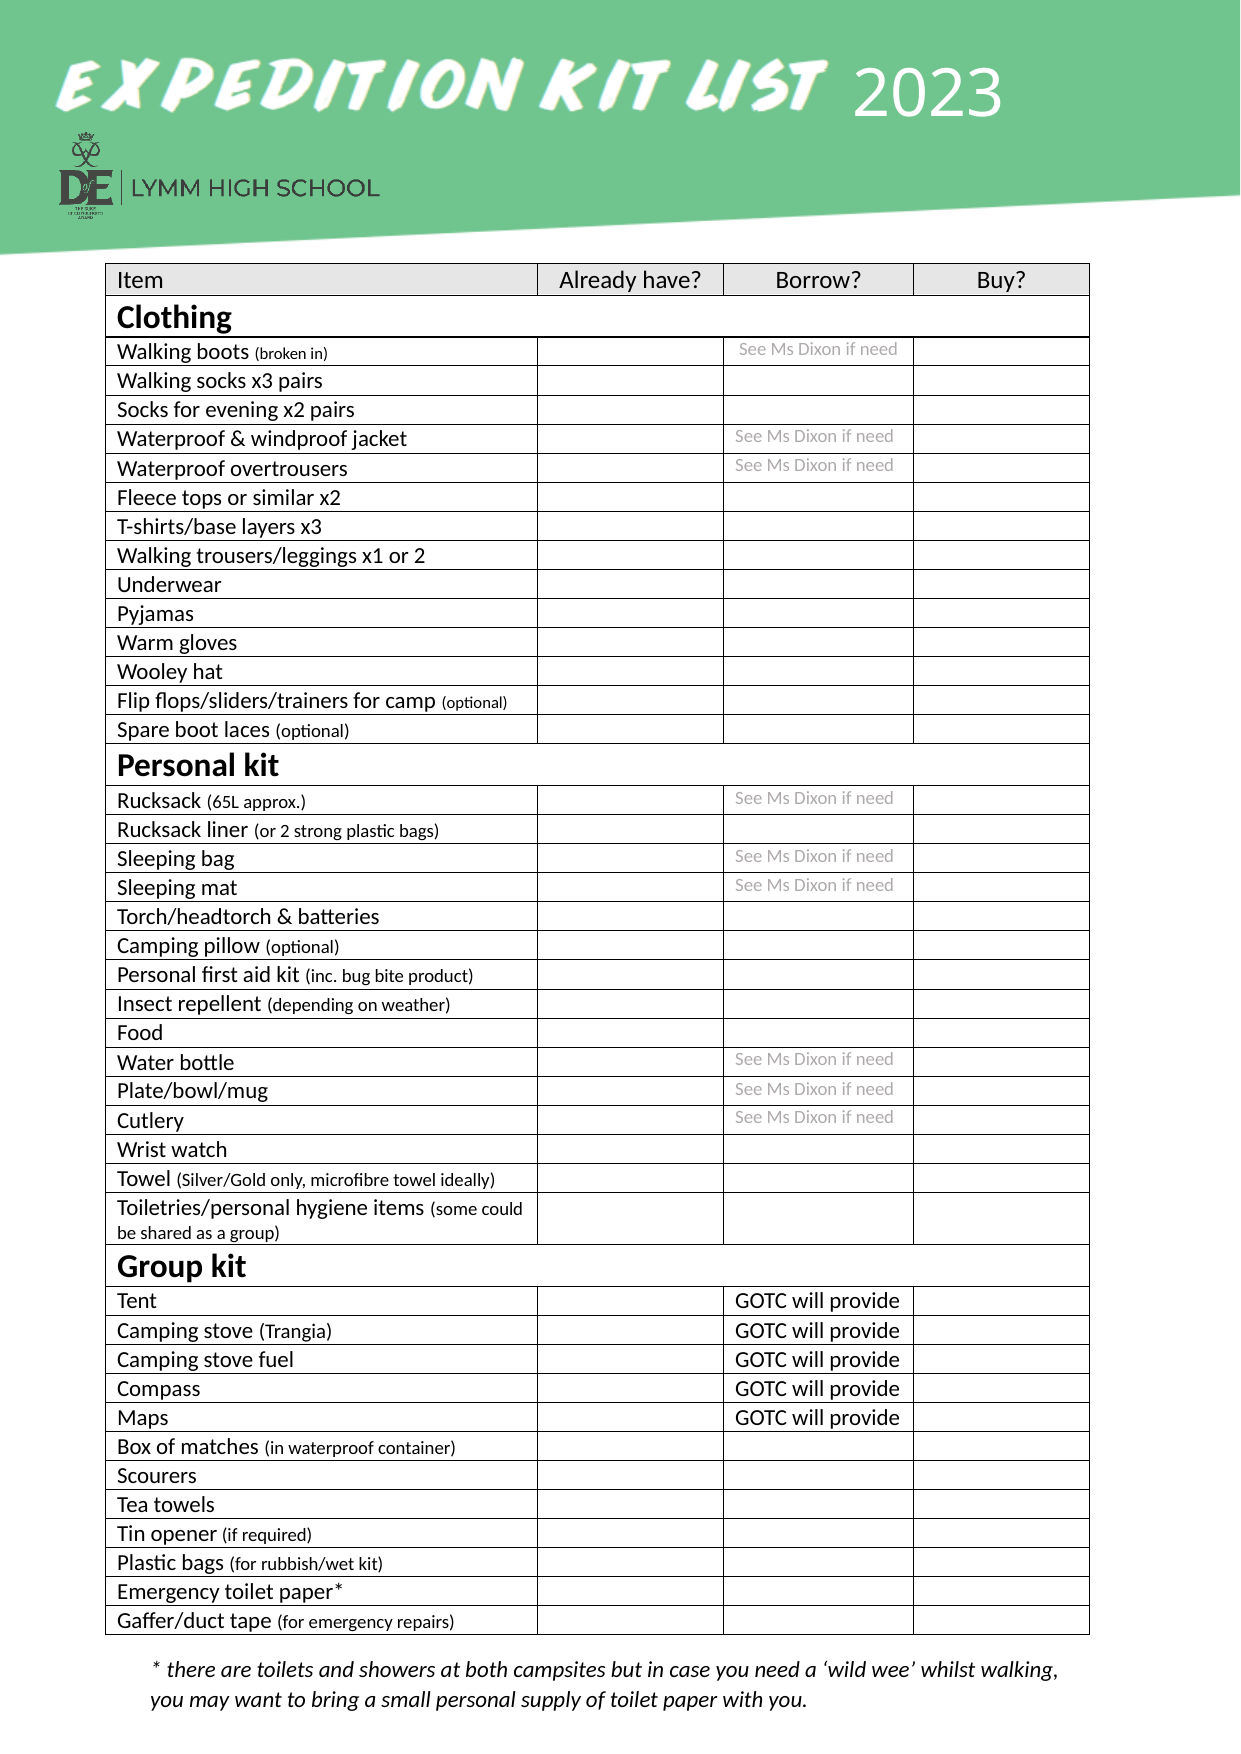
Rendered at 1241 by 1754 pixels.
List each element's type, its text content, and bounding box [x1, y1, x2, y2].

table_cell [914, 1374, 1089, 1402]
table_cell [914, 1106, 1089, 1134]
table_cell [914, 366, 1089, 394]
table_cell [538, 657, 723, 685]
table_cell [724, 366, 913, 394]
table_cell [538, 425, 723, 453]
table_cell [538, 628, 723, 656]
table_cell [914, 338, 1089, 365]
table_cell GOTC will provide [724, 1403, 913, 1431]
table_cell [914, 1077, 1089, 1105]
table_cell Rucksack liner (or 2 strong plastic bags) [106, 815, 537, 843]
table_cell [538, 1135, 723, 1163]
table_cell [538, 1193, 723, 1244]
table_cell Cutlery [106, 1106, 537, 1134]
table_cell [538, 1287, 723, 1315]
table_cell [724, 1019, 913, 1047]
table_cell [538, 1374, 723, 1402]
table_cell [724, 657, 913, 685]
table_cell [914, 1345, 1089, 1373]
table_cell [914, 1432, 1089, 1460]
table_cell [538, 1316, 723, 1344]
table_cell [538, 483, 723, 511]
table_cell [538, 990, 723, 1017]
table_cell [538, 1490, 723, 1518]
table_cell Camping pillow (optional) [106, 931, 537, 959]
table_cell [724, 902, 913, 930]
table_cell [724, 1193, 913, 1244]
table_cell Tea towels [106, 1490, 537, 1518]
table_cell [724, 1135, 913, 1163]
table_cell [724, 990, 913, 1017]
table_cell [538, 1606, 723, 1634]
table_cell T-shirts/base layers x3 [106, 512, 537, 540]
table_cell [914, 1461, 1089, 1489]
table_cell Pyjamas [106, 599, 537, 627]
table_cell [914, 483, 1089, 511]
table_header Borrow? [724, 264, 913, 294]
table_cell [914, 844, 1089, 872]
table_cell [538, 931, 723, 959]
table_cell [724, 1606, 913, 1634]
table_cell [914, 1019, 1089, 1047]
table_cell Plate/bowl/mug [106, 1077, 537, 1105]
table_cell Torch/headtorch & batteries [106, 902, 537, 930]
table_cell [538, 686, 723, 714]
table_cell [724, 931, 913, 959]
table_cell Fleece tops or similar x2 [106, 483, 537, 511]
table_cell Tin opener (if required) [106, 1519, 537, 1547]
table_cell See Ms Dixon if need [724, 454, 913, 482]
table_cell Camping stove fuel [106, 1345, 537, 1373]
table_cell Walking trousers/leggings x1 or 2 [106, 541, 537, 569]
table_cell [914, 715, 1089, 743]
table_cell [914, 1606, 1089, 1634]
table_cell [724, 512, 913, 540]
table_cell [538, 512, 723, 540]
table_cell [724, 686, 913, 714]
table_cell Plastic bags (for rubbish/wet kit) [106, 1548, 537, 1576]
table_cell [724, 396, 913, 423]
table_cell [724, 1490, 913, 1518]
table_cell [914, 786, 1089, 814]
table_cell Personal first aid kit (inc. bug bite product) [106, 960, 537, 988]
table_cell [724, 541, 913, 569]
table_cell [914, 396, 1089, 423]
table_cell Emergency toilet paper* [106, 1577, 537, 1605]
table_cell GOTC will provide [724, 1345, 913, 1373]
table_cell Personal kit [106, 744, 1089, 785]
table_cell [538, 1403, 723, 1431]
table_cell Walking boots (broken in) [106, 338, 537, 365]
table_cell [724, 1577, 913, 1605]
table_cell [914, 1135, 1089, 1163]
table_cell [538, 599, 723, 627]
table_cell Waterproof overtrousers [106, 454, 537, 482]
table_cell [914, 657, 1089, 685]
table_cell GOTC will provide [724, 1316, 913, 1344]
table_cell [724, 960, 913, 988]
table_cell GOTC will provide [724, 1287, 913, 1315]
table_cell Scourers [106, 1461, 537, 1489]
table_cell [914, 1403, 1089, 1431]
table_cell [914, 570, 1089, 598]
table_cell Warm gloves [106, 628, 537, 656]
table_cell Toiletries/personal hygiene items (some could be shared as a group) [106, 1193, 537, 1244]
table_cell Sleeping mat [106, 873, 537, 901]
table_cell Waterproof & windproof jacket [106, 425, 537, 453]
table_cell [914, 815, 1089, 843]
table_cell Socks for evening x2 pairs [106, 396, 537, 423]
table_header Buy? [914, 264, 1089, 294]
table_cell [914, 541, 1089, 569]
table_cell Rucksack (65L approx.) [106, 786, 537, 814]
table_cell See Ms Dixon if need [724, 1106, 913, 1134]
table_cell [538, 786, 723, 814]
table_cell Food [106, 1019, 537, 1047]
table_cell Camping stove (Trangia) [106, 1316, 537, 1344]
table_cell Water bottle [106, 1048, 537, 1076]
table_cell [724, 815, 913, 843]
table_cell [914, 931, 1089, 959]
table_cell [538, 1077, 723, 1105]
table_header Already have? [538, 264, 723, 294]
table_cell [538, 396, 723, 423]
table_cell Walking socks x3 pairs [106, 366, 537, 394]
table_cell [914, 425, 1089, 453]
table_cell [724, 483, 913, 511]
table_cell [914, 1490, 1089, 1518]
table_cell [538, 902, 723, 930]
table_cell [914, 873, 1089, 901]
table_cell [914, 512, 1089, 540]
table_cell [724, 1432, 913, 1460]
table_cell [724, 1548, 913, 1576]
table_cell [538, 873, 723, 901]
table_cell [914, 1164, 1089, 1192]
table_cell [538, 1048, 723, 1076]
table_cell [914, 1519, 1089, 1547]
table_cell [724, 1461, 913, 1489]
table_cell [724, 628, 913, 656]
table_cell [538, 366, 723, 394]
table_cell Tent [106, 1287, 537, 1315]
table_cell [538, 960, 723, 988]
table_cell Towel (Silver/Gold only, microfibre towel ideally) [106, 1164, 537, 1192]
table_cell [724, 599, 913, 627]
table_cell Wrist watch [106, 1135, 537, 1163]
table_cell [538, 1461, 723, 1489]
table_cell [538, 1519, 723, 1547]
table_cell [914, 1048, 1089, 1076]
table_cell [538, 541, 723, 569]
table_cell [538, 1432, 723, 1460]
table_cell See Ms Dixon if need [724, 1048, 913, 1076]
text * there are toilets and showers at both campsites but in case you need a ‘wild wee’ whilst walking, you may want to bring a small personal supply of toilet paper with you. [150, 1655, 1090, 1713]
table_cell [724, 1164, 913, 1192]
table_cell [914, 454, 1089, 482]
table_cell [538, 338, 723, 365]
table_cell [914, 686, 1089, 714]
table_cell Box of matches (in waterproof container) [106, 1432, 537, 1460]
table_cell See Ms Dixon if need [724, 338, 913, 365]
table_cell [538, 570, 723, 598]
table_cell [914, 902, 1089, 930]
table_cell [538, 815, 723, 843]
table_cell [914, 1548, 1089, 1576]
table_cell See Ms Dixon if need [724, 1077, 913, 1105]
table_cell See Ms Dixon if need [724, 844, 913, 872]
table_cell Wooley hat [106, 657, 537, 685]
table_cell [538, 1548, 723, 1576]
table_cell Clothing [106, 296, 1089, 336]
table_cell [914, 960, 1089, 988]
table_cell [538, 1019, 723, 1047]
table_cell [914, 990, 1089, 1017]
table_cell [914, 1287, 1089, 1315]
table_cell [538, 1345, 723, 1373]
table_cell [538, 844, 723, 872]
table_cell [914, 1577, 1089, 1605]
table_cell Compass [106, 1374, 537, 1402]
table_cell Group kit [106, 1245, 1089, 1286]
table_cell [914, 599, 1089, 627]
table_cell [724, 715, 913, 743]
table_cell Gaffer/duct tape (for emergency repairs) [106, 1606, 537, 1634]
picture [0, 0, 1241, 258]
table_cell [914, 1316, 1089, 1344]
table_cell Flip flops/sliders/trainers for camp (optional) [106, 686, 537, 714]
table_cell [538, 1577, 723, 1605]
table_cell See Ms Dixon if need [724, 873, 913, 901]
table_cell Spare boot laces (optional) [106, 715, 537, 743]
table_cell Maps [106, 1403, 537, 1431]
table_cell Sleeping bag [106, 844, 537, 872]
table_header Item [106, 264, 537, 294]
table_cell [914, 628, 1089, 656]
table_cell [724, 570, 913, 598]
table_cell [724, 1519, 913, 1547]
table_cell GOTC will provide [724, 1374, 913, 1402]
table_cell [538, 1164, 723, 1192]
table_cell See Ms Dixon if need [724, 425, 913, 453]
table_cell See Ms Dixon if need [724, 786, 913, 814]
table_cell [914, 1193, 1089, 1244]
table_cell [538, 454, 723, 482]
table_cell Insect repellent (depending on weather) [106, 990, 537, 1017]
table_cell [538, 1106, 723, 1134]
table_cell [538, 715, 723, 743]
table_cell Underwear [106, 570, 537, 598]
